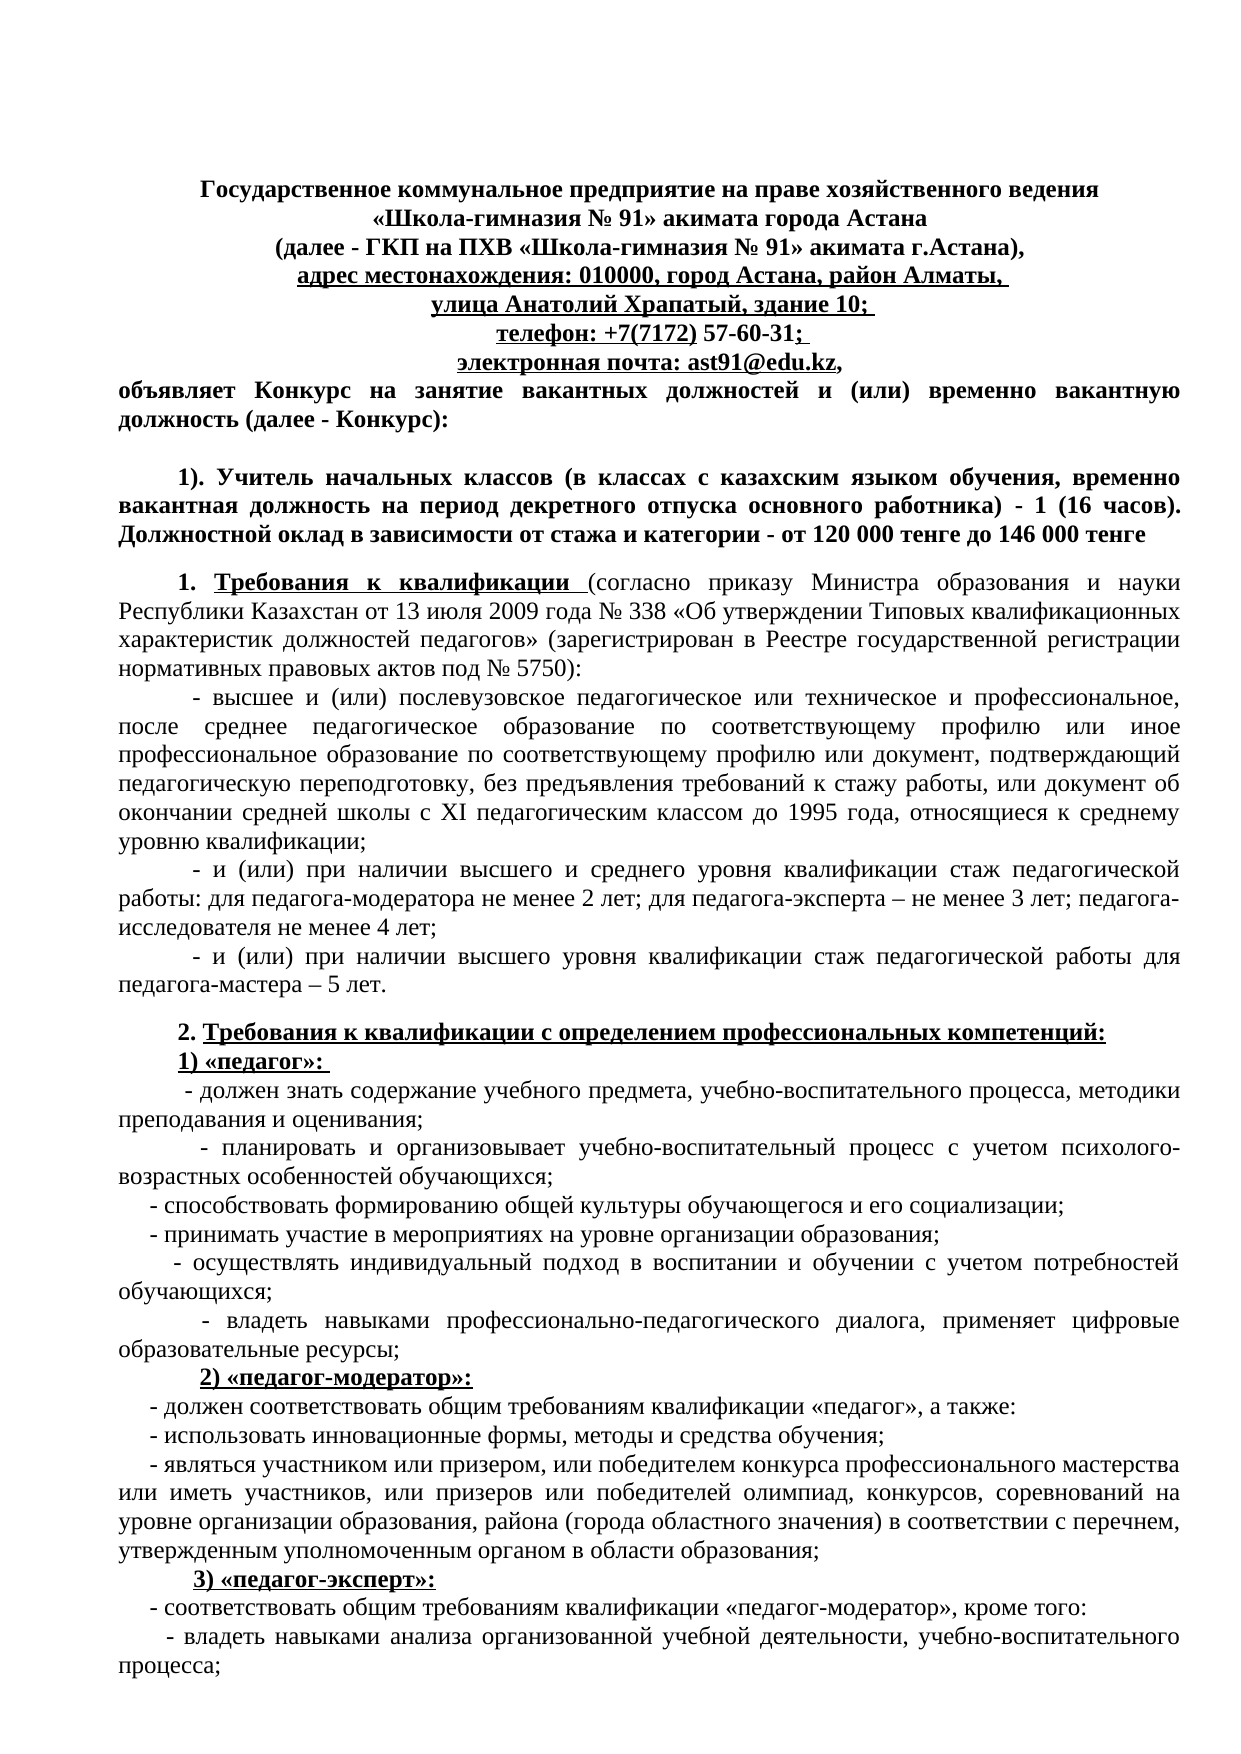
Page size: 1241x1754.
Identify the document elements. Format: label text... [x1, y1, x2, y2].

text - владеть навыками профессионально-педагогического диалога, применяет цифровые образовательные ресурсы; [118, 1305, 1181, 1362]
text Государственное коммунальное предприятие на праве хозяйственного ведения [118, 174, 1181, 203]
text 1) «педагог»: [118, 1046, 1181, 1075]
text - использовать инновационные формы, методы и средства обучения; [118, 1420, 1181, 1449]
text 1. Требования к квалификации (согласно приказу Министра образования и науки Республики Казахстан от 13 июля 2009 года № 338 «Об утверждении Типовых квалификационных характеристик должностей педагогов» (зарегистрирован в Реестре государственной регистрации нормативных правовых актов под № 5750): [118, 567, 1181, 682]
text - способствовать формированию общей культуры обучающегося и его социализации; [118, 1190, 1181, 1219]
text объявляет Конкурс на занятие вакантных должностей и (или) временно вакантную должность (далее - Конкурс): [118, 375, 1181, 433]
text «Школа-гимназия № 91» акимата города Астана [118, 203, 1181, 232]
text - высшее и (или) послевузовское педагогическое или техническое и профессиональное, после среднее педагогическое образование по соответствующему профилю или иное профессиональное образование по соответствующему профилю или документ, подтверждающий педагогическую переподготовку, без предъявления требований к стажу работы, или документ об окончании средней школы с XI педагогическим классом до 1995 года, относящиеся к среднему уровню квалификации; [118, 682, 1181, 854]
text 2. Требования к квалификации с определением профессиональных компетенций: [118, 1017, 1181, 1046]
text адрес местонахождения: 010000, город Астана, район Алматы, [118, 260, 1181, 289]
text телефон: +7(7172) 57-60-31; [118, 318, 1181, 347]
text - должен соответствовать общим требованиям квалификации «педагог», а также: [118, 1391, 1181, 1420]
text 3) «педагог-эксперт»: [118, 1564, 1181, 1592]
text - являться участником или призером, или победителем конкурса профессионального мастерства или иметь участников, или призеров или победителей олимпиад, конкурсов, соревнований на уровне организации образования, района (города областного значения) в соответствии с перечнем, утвержденным уполномоченным органом в области образования; [118, 1449, 1181, 1564]
text - осуществлять индивидуальный подход в воспитании и обучении с учетом потребностей обучающихся; [118, 1247, 1181, 1305]
text (далее - ГКП на ПХВ «Школа-гимназия № 91» акимата г.Астана), [118, 232, 1181, 260]
text электронная почта: ast91@edu.kz, [118, 347, 1181, 375]
text - принимать участие в мероприятиях на уровне организации образования; [118, 1219, 1181, 1247]
text - соответствовать общим требованиям квалификации «педагог-модератор», кроме того: [118, 1592, 1181, 1621]
text - должен знать содержание учебного предмета, учебно-воспитательного процесса, методики преподавания и оценивания; [118, 1075, 1181, 1132]
text улица Анатолий Храпатый, здание 10; [118, 289, 1181, 318]
text - владеть навыками анализа организованной учебной деятельности, учебно-воспитательного процесса; [118, 1621, 1181, 1679]
text 2) «педагог-модератор»: [118, 1362, 1181, 1391]
text - и (или) при наличии высшего и среднего уровня квалификации стаж педагогической работы: для педагога-модератора не менее 2 лет; для педагога-эксперта – не менее 3 лет; педагога-исследователя не менее 4 лет; [118, 854, 1181, 941]
text 1). Учитель начальных классов (в классах с казахским языком обучения, временно вакантная должность на период декретного отпуска основного работника) - 1 (16 часов). Должностной оклад в зависимости от стажа и категории - от 120 000 тенге до 146 000 тенге [118, 462, 1181, 548]
text - планировать и организовывает учебно-воспитательный процесс с учетом психолого-возрастных особенностей обучающихся; [118, 1132, 1181, 1190]
text - и (или) при наличии высшего уровня квалификации стаж педагогической работы для педагога-мастера – 5 лет. [118, 941, 1181, 998]
